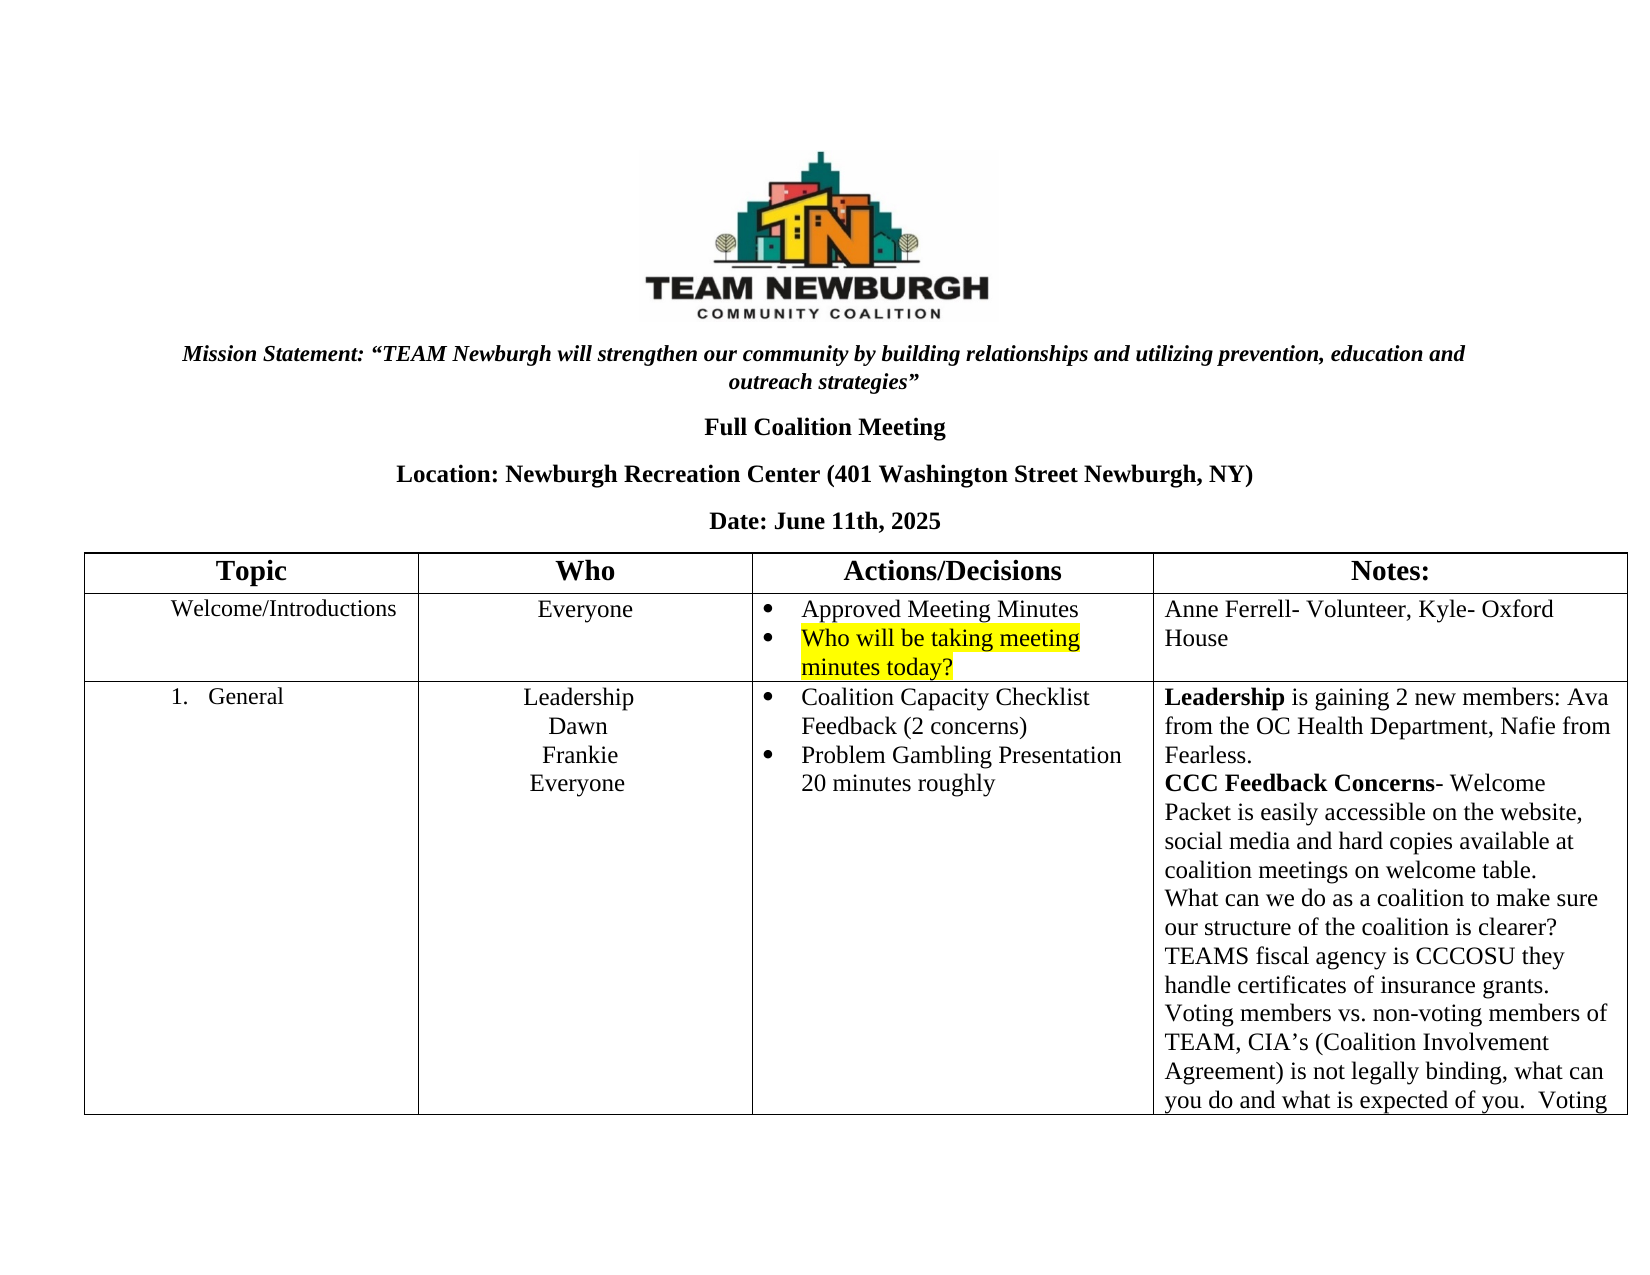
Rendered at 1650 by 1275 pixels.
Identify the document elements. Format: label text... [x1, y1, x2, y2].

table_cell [753, 682, 1153, 1113]
table_cell Approved Meeting Minutes Who will be taking meeting minutes today? [753, 594, 1153, 681]
table_header Who [419, 554, 752, 593]
table_header Topic [85, 554, 418, 593]
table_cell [1154, 682, 1627, 1113]
text Mission Statement: “TEAM Newburgh will strengthen our community by building relationships and utilizing prevention, education and outreach strategies” [150, 340, 1500, 394]
table_cell Everyone [419, 594, 752, 681]
table_cell General [85, 682, 418, 1113]
table_header Notes: [1154, 554, 1627, 593]
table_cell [419, 682, 752, 1113]
picture [638, 150, 999, 322]
table_header Actions/Decisions [753, 554, 1153, 593]
text Date: June 11th, 2025 [150, 506, 1500, 534]
table_cell Welcome/Introductions [85, 594, 418, 681]
text Location: Newburgh Recreation Center (401 Washington Street Newburgh, NY) [150, 459, 1500, 488]
table_cell Anne Ferrell- Volunteer, Kyle- Oxford House [1154, 594, 1627, 681]
text Full Coalition Meeting [150, 412, 1500, 441]
